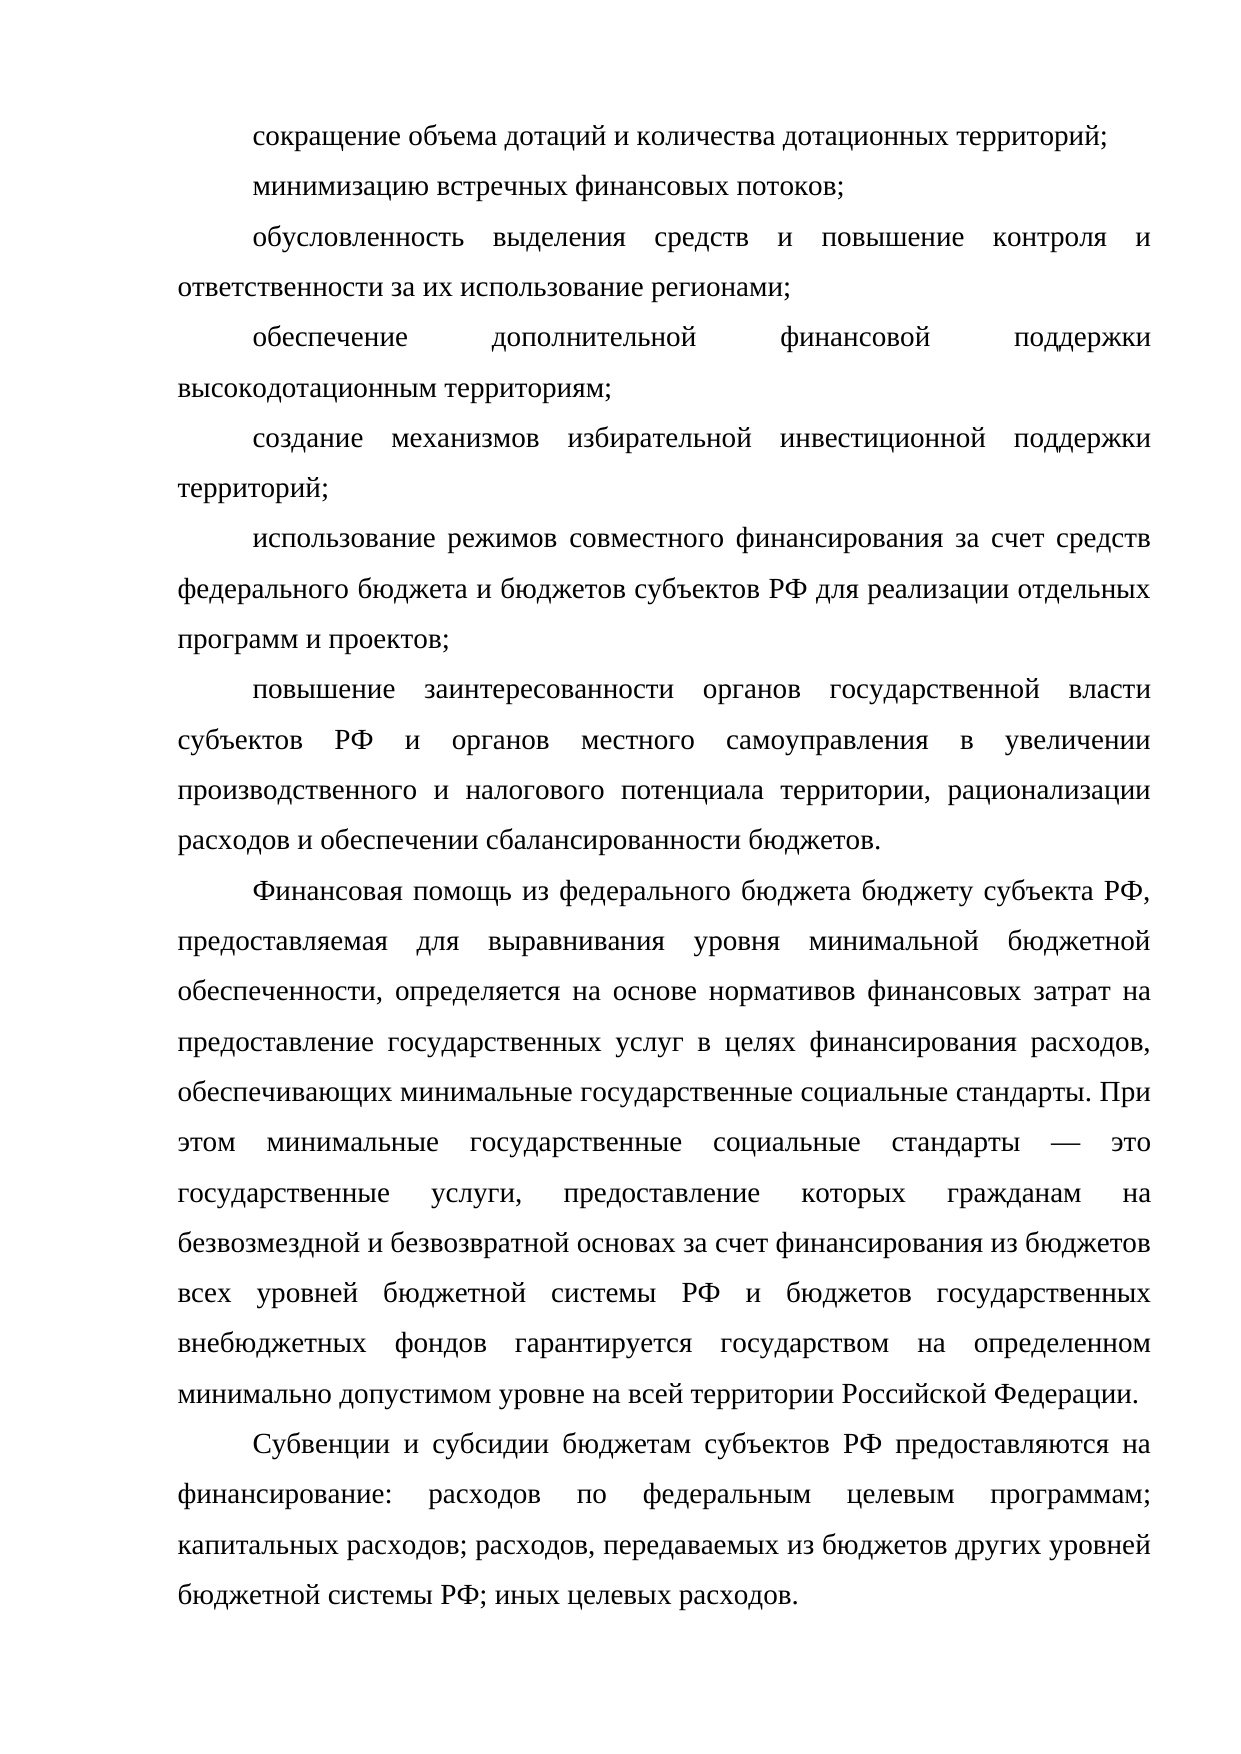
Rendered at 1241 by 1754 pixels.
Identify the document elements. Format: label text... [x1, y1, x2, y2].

text обусловленность выделения средств и повышение контроля и ответственности за их использование регионами; [177, 219, 1152, 303]
text повышение заинтересованности органов государственной власти субъектов РФ и органов местного самоуправления в увеличении производственного и налогового потенциала территории, рационализации расходов и обеспечении сбалансированности бюджетов. [177, 672, 1152, 856]
text создание механизмов избирательной инвестиционной поддержки территорий; [177, 420, 1152, 504]
text сокращение объема дотаций и количества дотационных территорий; [177, 118, 1152, 152]
text обеспечение дополнительной финансовой поддержки высокодотационным территориям; [177, 319, 1152, 403]
text минимизацию встречных финансовых потоков; [177, 168, 1152, 202]
text Финансовая помощь из федерального бюджета бюджету субъекта РФ, предоставляемая для выравнивания уровня минимальной бюджетной обеспеченности, определяется на основе нормативов финансовых затрат на предоставление государственных услуг в целях финансирования расходов, обеспечивающих минимальные государственные социальные стандарты. При этом минимальные государственные социальные стандарты — это государственные услуги, предоставление которых гражданам на безвозмездной и безвозвратной основах за счет финансирования из бюджетов всех уровней бюджетной системы РФ и бюджетов государственных внебюджетных фондов гарантируется государством на определенном минимально допустимом уровне на всей территории Российской Федерации. [177, 873, 1152, 1409]
text использование режимов совместного финансирования за счет средств федерального бюджета и бюджетов субъектов РФ для реализации отдельных программ и проектов; [177, 521, 1152, 655]
text Субвенции и субсидии бюджетам субъектов РФ предоставляются на финансирование: расходов по федеральным целевым программам; капитальных расходов; расходов, передаваемых из бюджетов других уровней бюджетной системы РФ; иных целевых расходов. [177, 1426, 1152, 1611]
